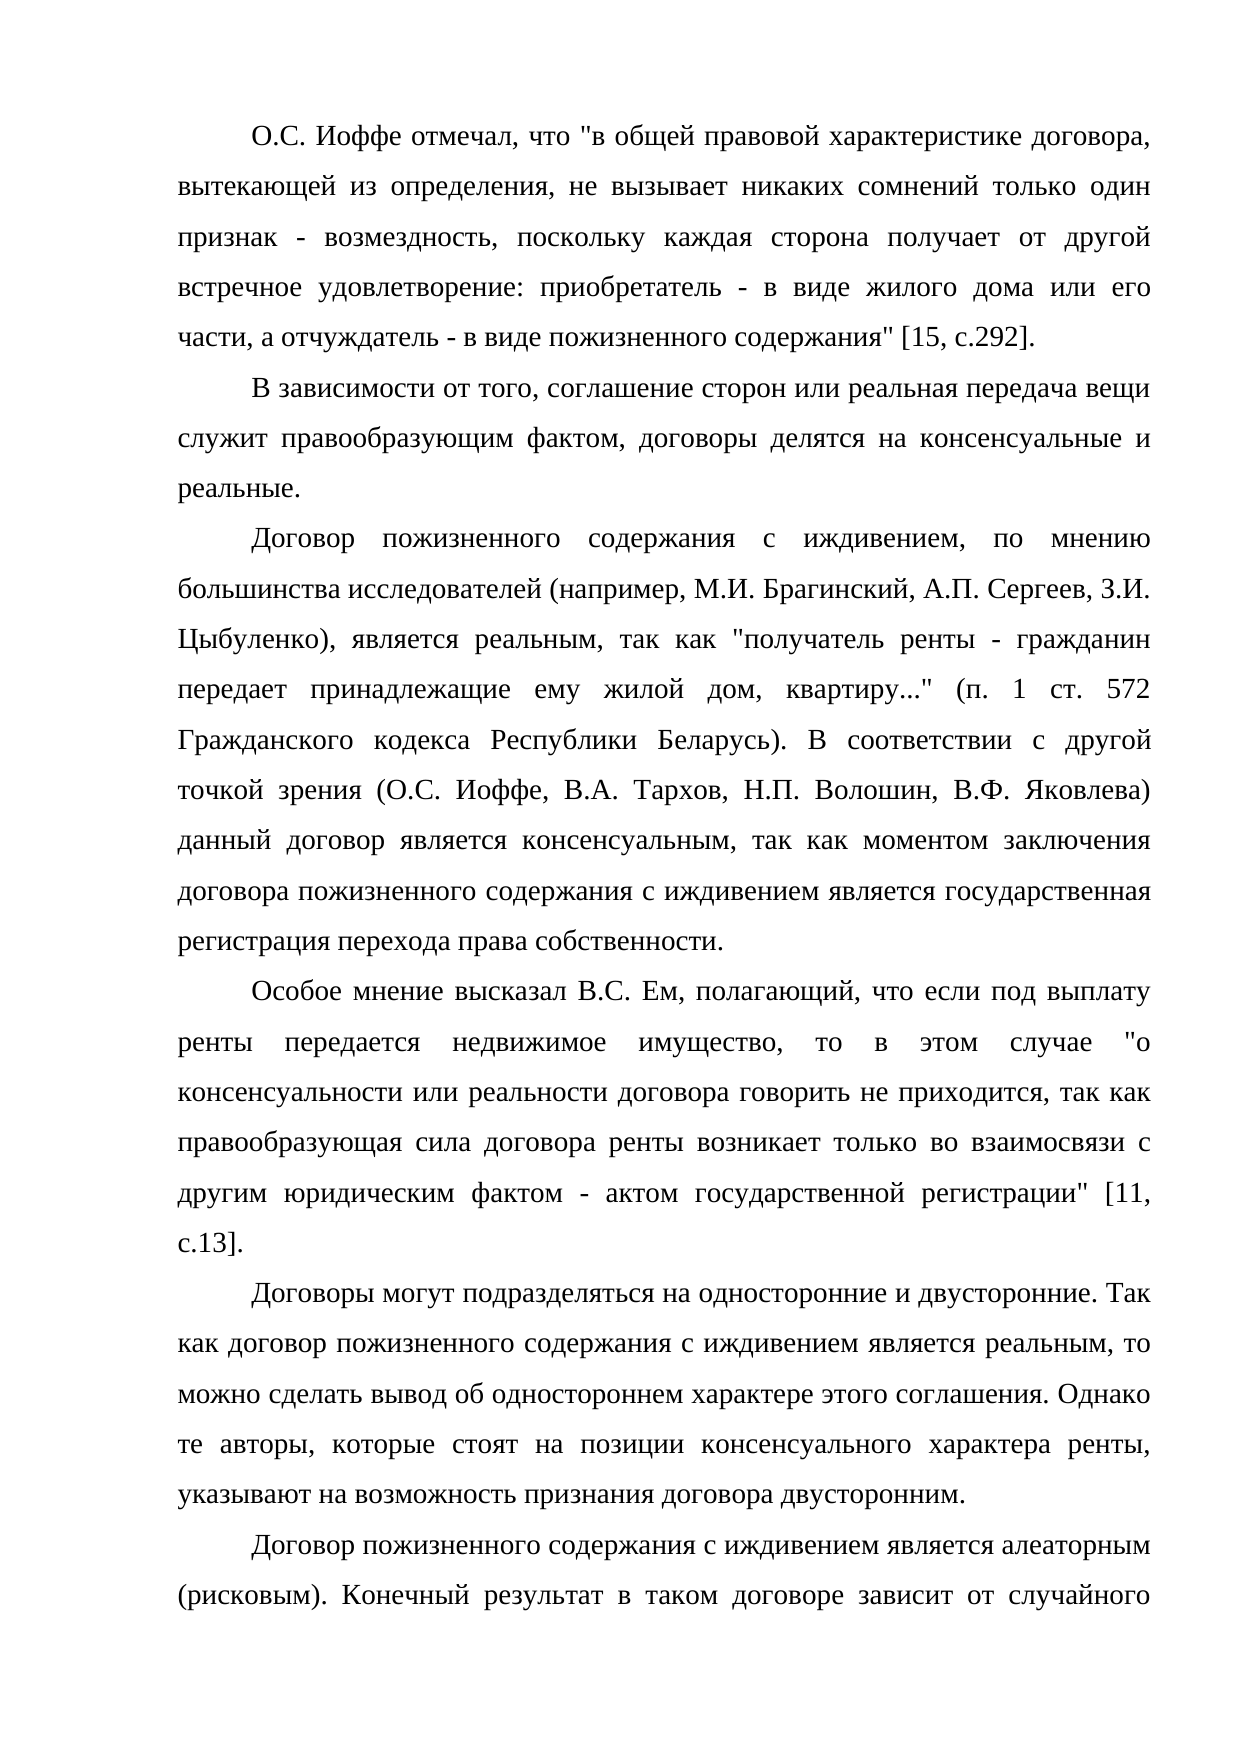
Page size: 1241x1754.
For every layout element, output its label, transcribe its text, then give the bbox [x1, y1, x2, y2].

text О.С. Иоффе отмечал, что "в общей правовой характеристике договора, вытекающей из определения, не вызывает никаких сомнений только один признак - возмездность, поскольку каждая сторона получает от другой встречное удовлетворение: приобретатель - в виде жилого дома или его части, а отчуждатель - в виде пожизненного содержания" [15, с.292]. [177, 118, 1152, 353]
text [177, 1527, 1152, 1611]
text Договор пожизненного содержания с иждивением, по мнению большинства исследователей (например, М.И. Брагинский, А.П. Сергеев, З.И. Цыбуленко), является реальным, так как "получатель ренты - гражданин передает принадлежащие ему жилой дом, квартиру..." (п. 1 ст. 572 Гражданского кодекса Республики Беларусь). В соответствии с другой точкой зрения (О.С. Иоффе, В.А. Тархов, Н.П. Волошин, В.Ф. Яковлева) данный договор является консенсуальным, так как моментом заключения договора пожизненного содержания с иждивением является государственная регистрация перехода права собственности. [177, 521, 1152, 957]
text В зависимости от того, соглашение сторон или реальная передача вещи служит правообразующим фактом, договоры делятся на консенсуальные и реальные. [177, 370, 1152, 504]
text Договоры могут подразделяться на односторонние и двусторонние. Так как договор пожизненного содержания с иждивением является реальным, то можно сделать вывод об одностороннем характере этого соглашения. Однако те авторы, которые стоят на позиции консенсуального характера ренты, указывают на возможность признания договора двусторонним. [177, 1275, 1152, 1510]
text Особое мнение высказал В.С. Ем, полагающий, что если под выплату ренты передается недвижимое имущество, то в этом случае "о консенсуальности или реальности договора говорить не приходится, так как правообразующая сила договора ренты возникает только во взаимосвязи с другим юридическим фактом - актом государственной регистрации" [11, с.13]. [177, 973, 1152, 1258]
